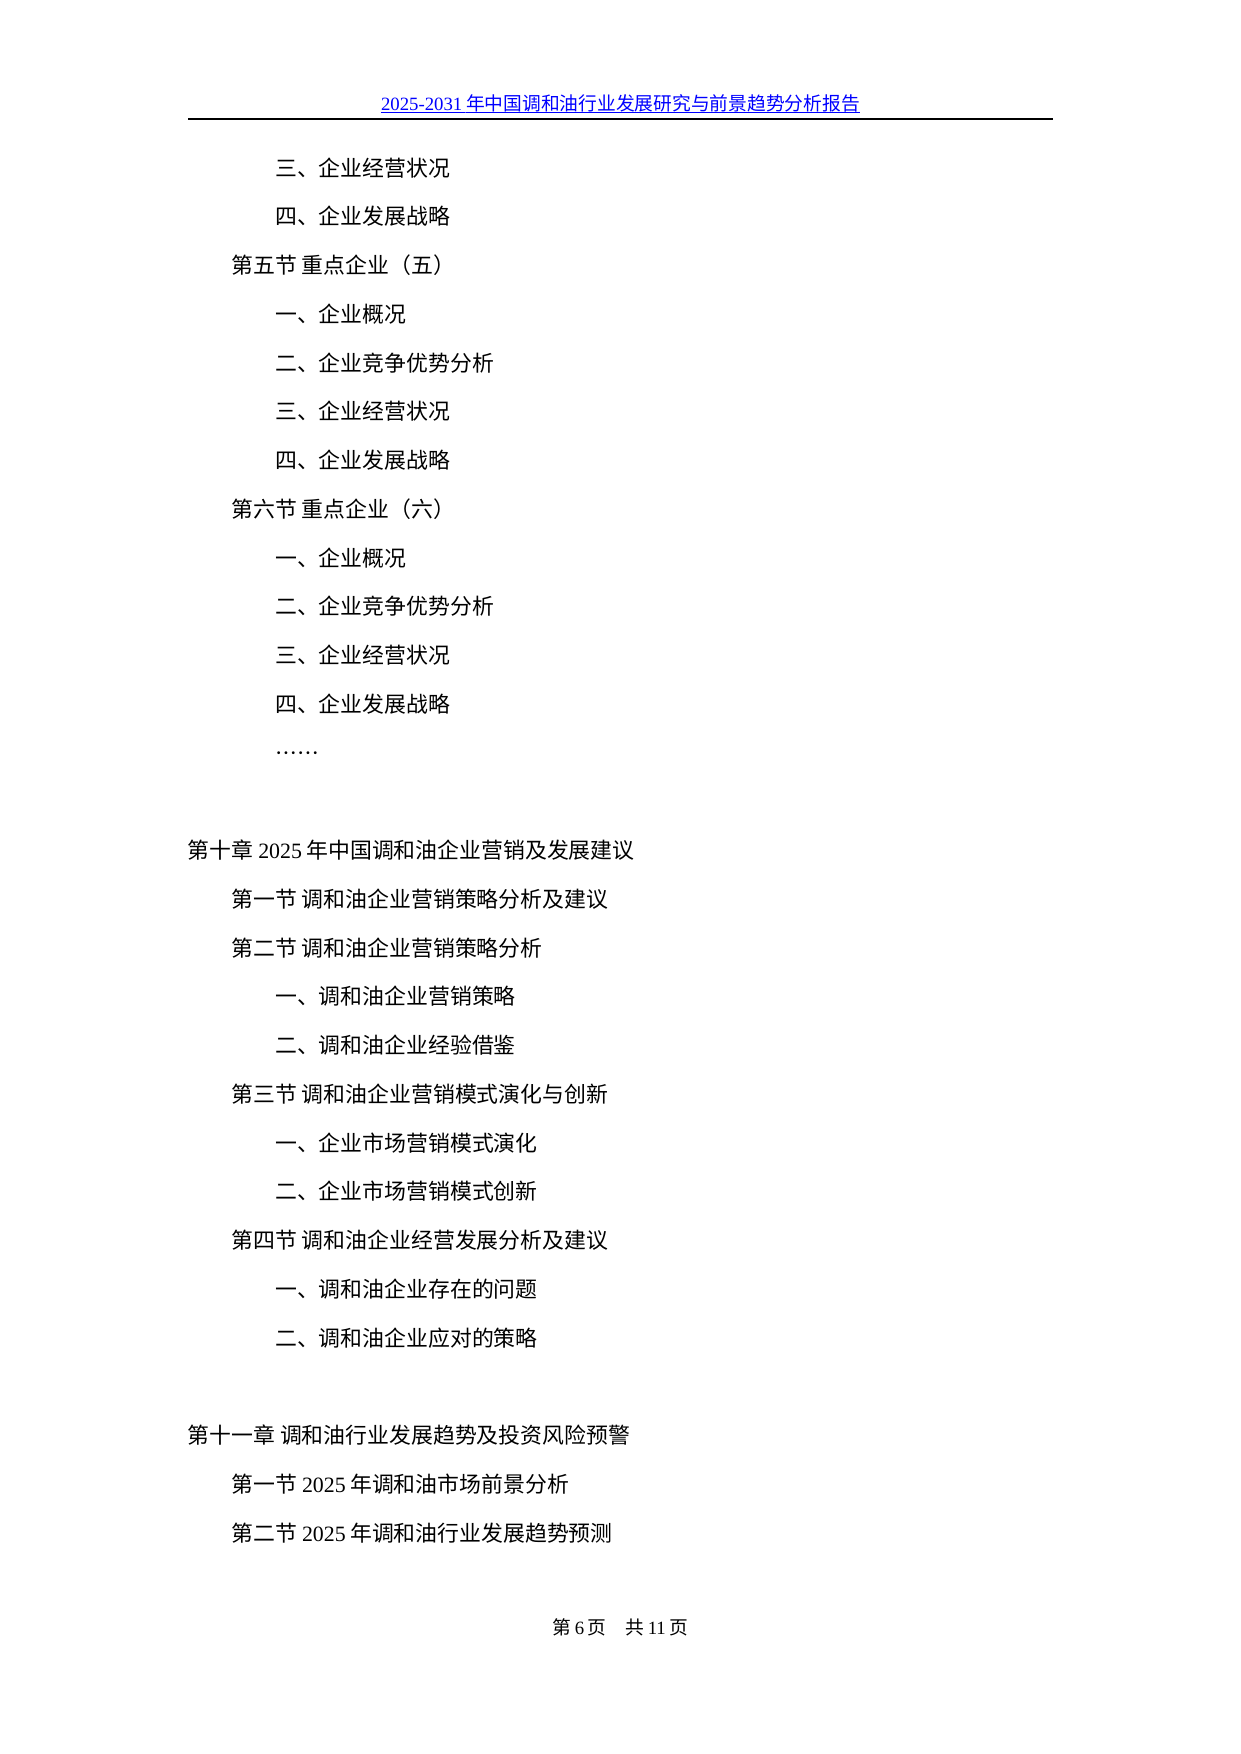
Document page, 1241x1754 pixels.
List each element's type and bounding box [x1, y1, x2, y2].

text [187, 150, 1053, 1548]
